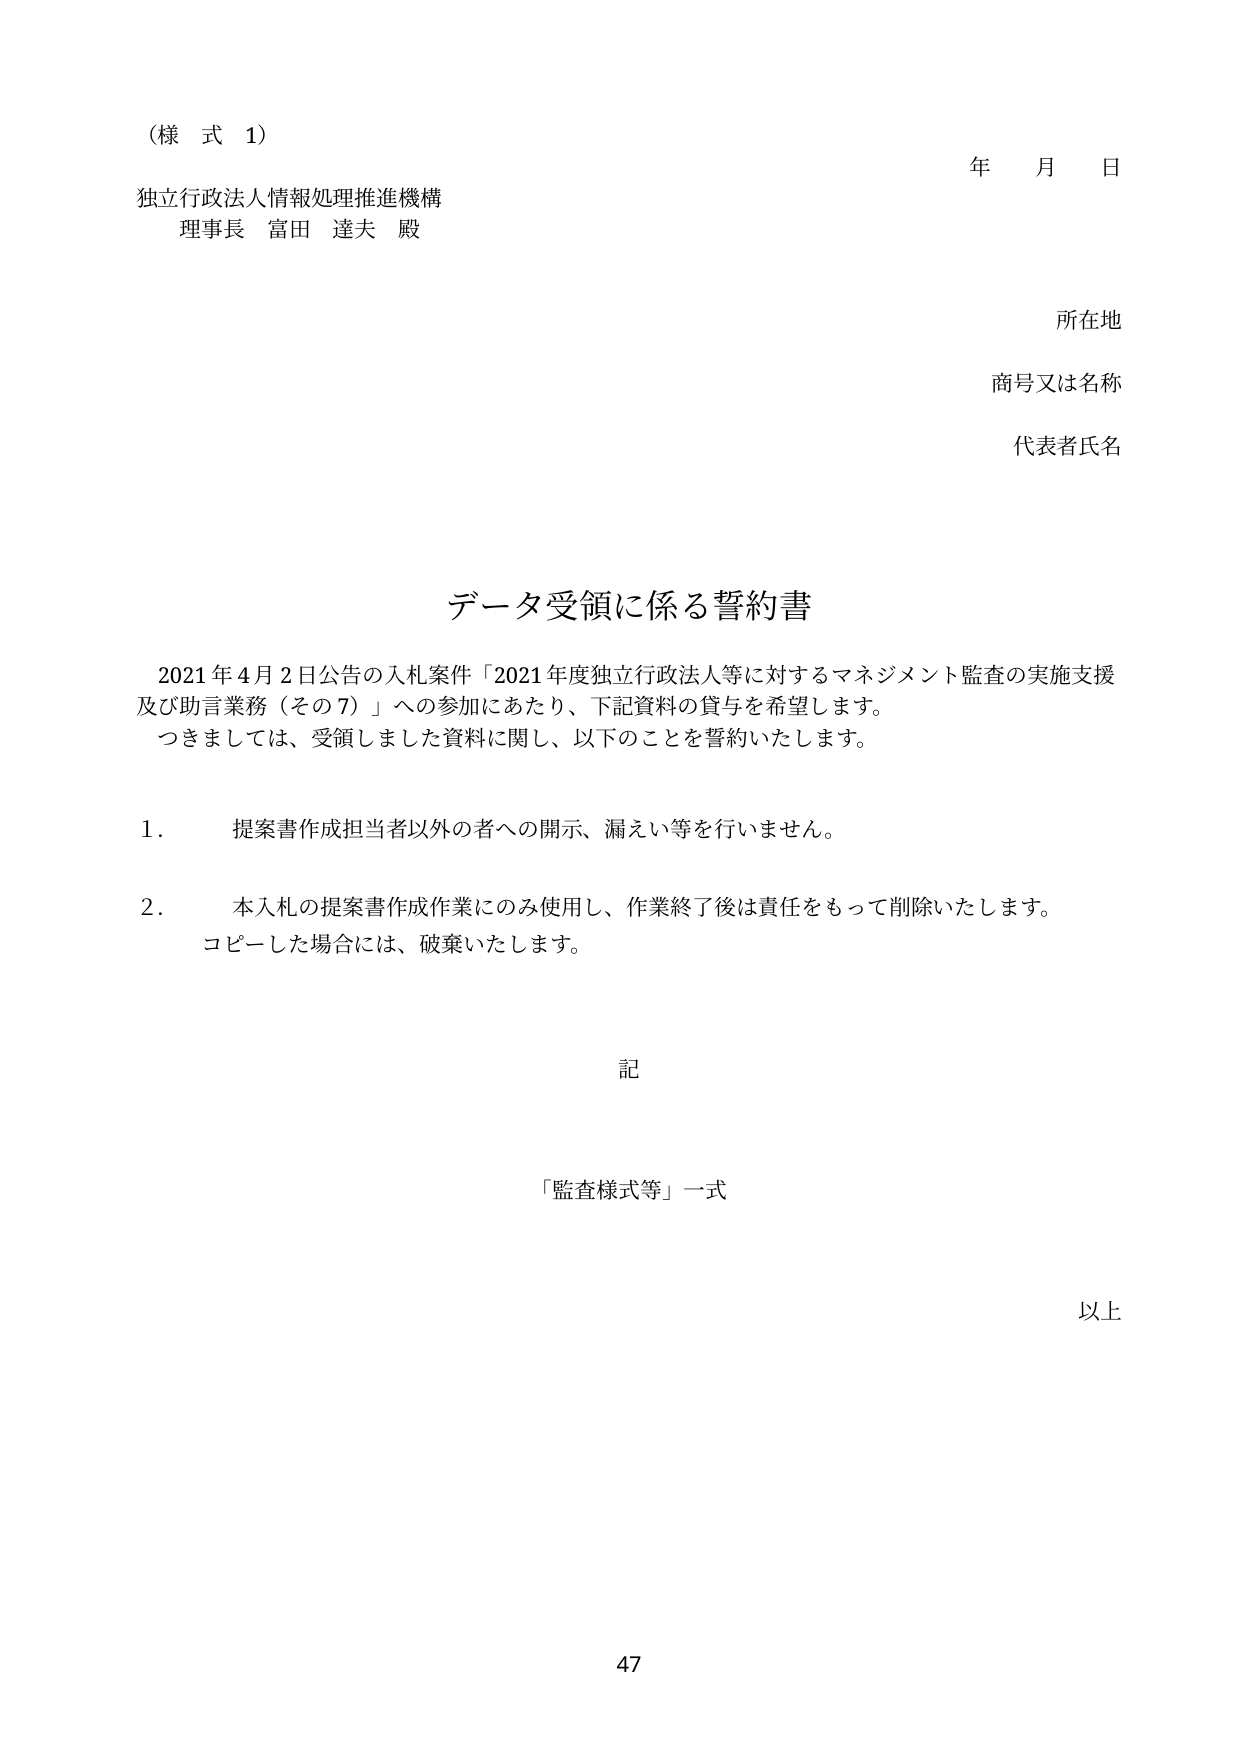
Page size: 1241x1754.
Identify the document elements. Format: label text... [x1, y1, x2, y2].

text 代表者氏名 [136, 429, 1122, 461]
text （様 式 1） [136, 118, 1122, 150]
text データ受領に係る誓約書 [136, 580, 1122, 628]
list 本入札の提案書作成作業にのみ使用し、作業終了後は責任をもって削除いたします。 コピーした場合には、破棄いたします。 [136, 891, 1122, 958]
text 商号又は名称 [136, 367, 1122, 398]
text 理事長 富田 達夫 殿 [136, 213, 1122, 244]
list 提案書作成担当者以外の者への開示、漏えい等を行いません。 [136, 812, 1122, 843]
text 独立行政法人情報処理推進機構 [136, 181, 1122, 213]
text 2021年4月2日公告の入札案件「2021年度独立行政法人等に対するマネジメント監査の実施支援及び助言業務（その7）」への参加にあたり、下記資料の貸与を希望します。 つきましては、受領しました資料に関し、以下のことを誓約いたします。 [136, 658, 1122, 752]
text 所在地 [136, 304, 1122, 335]
text 以上 [136, 1294, 1122, 1325]
text 「監査様式等」一式 [136, 1173, 1122, 1204]
text 記 [136, 1052, 1122, 1084]
text 年 月 日 [136, 150, 1122, 181]
